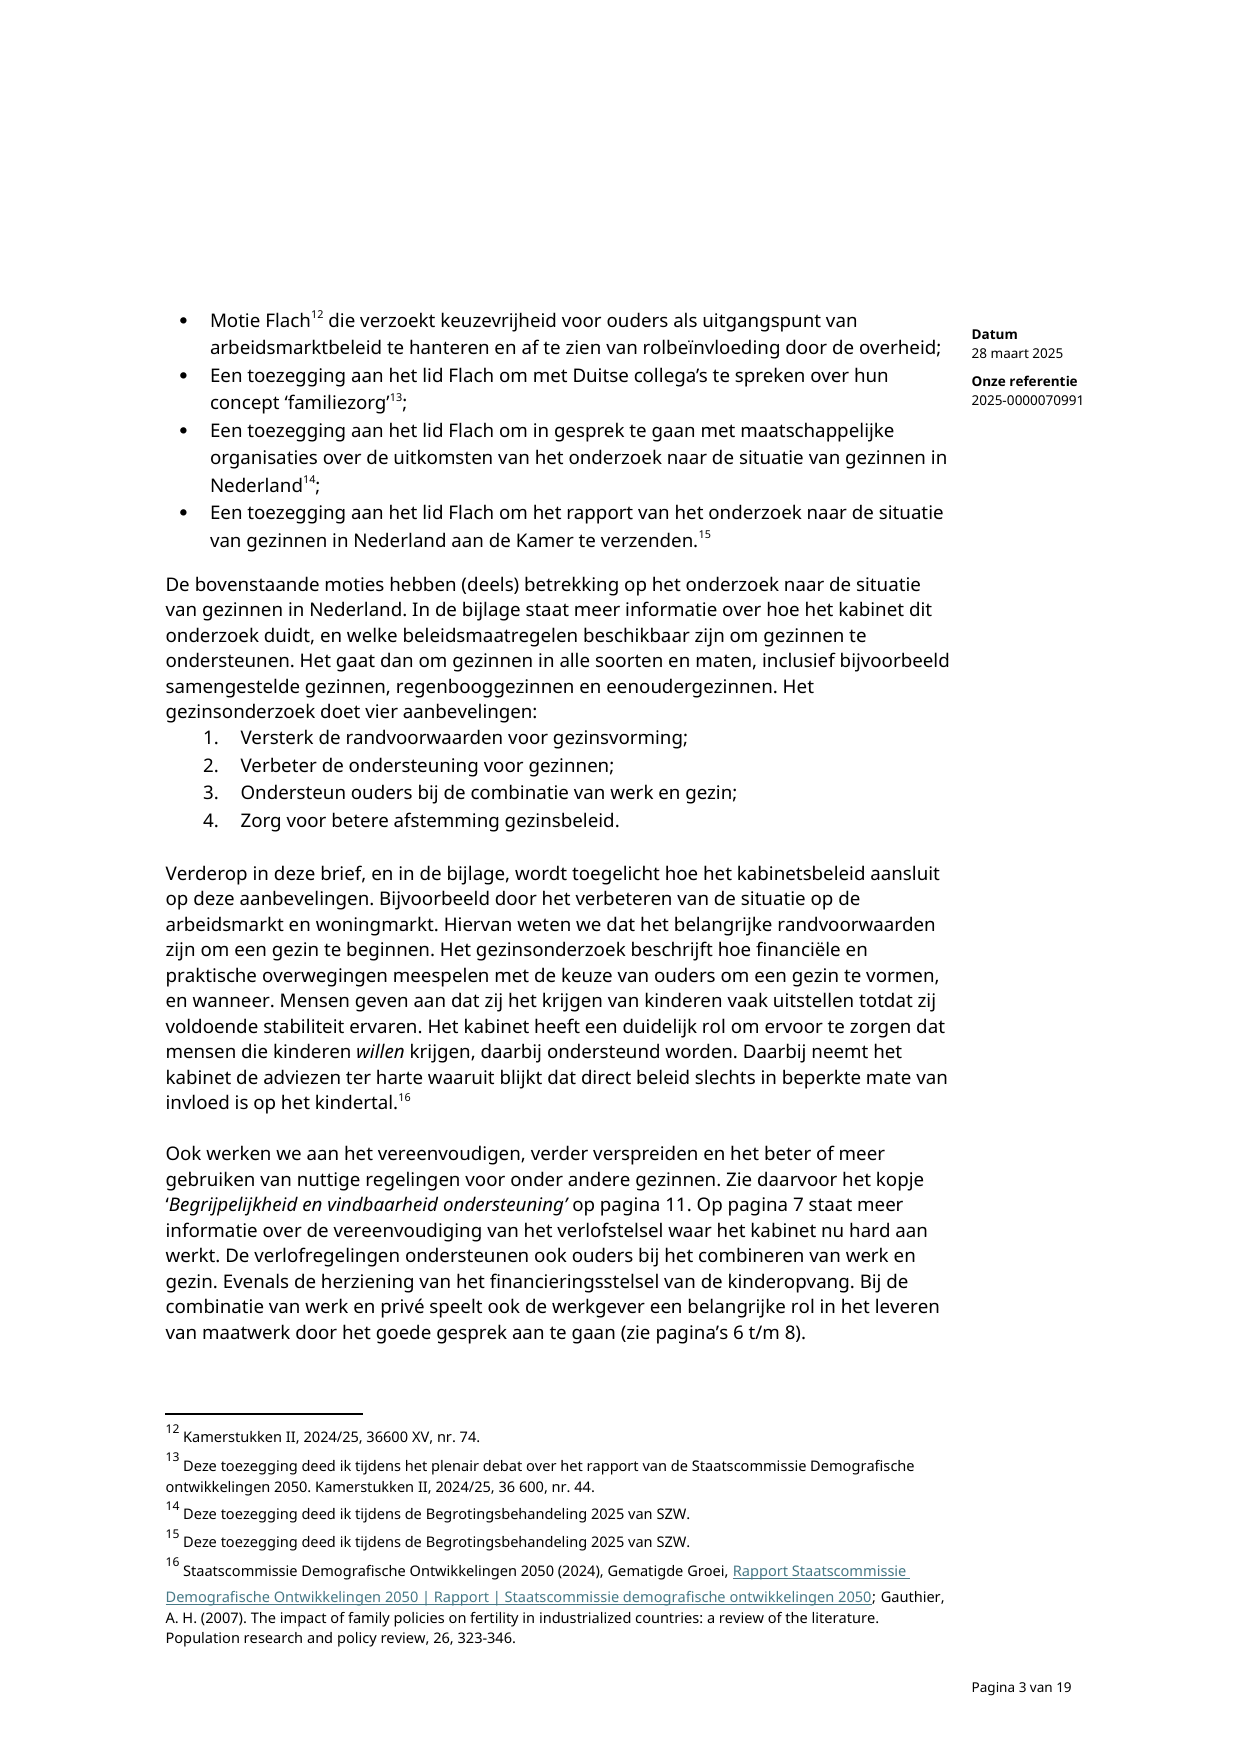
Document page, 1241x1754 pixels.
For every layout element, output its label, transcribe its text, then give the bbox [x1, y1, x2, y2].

list Verbeter de ondersteuning voor gezinnen; [203, 752, 951, 777]
text De bovenstaande moties hebben (deels) betrekking op het onderzoek naar de situatie van gezinnen in Nederland. In de bijlage staat meer informatie over hoe het kabinet dit onderzoek duidt, en welke beleidsmaatregelen beschikbaar zijn om gezinnen te ondersteunen. Het gaat dan om gezinnen in alle soorten en maten, inclusief bijvoorbeeld samengestelde gezinnen, regenbooggezinnen en eenoudergezinnen. Het gezinsonderzoek doet vier aanbevelingen: [165, 571, 951, 724]
list Versterk de randvoorwaarden voor gezinsvorming; [203, 724, 951, 750]
text Ook werken we aan het vereenvoudigen, verder verspreiden en het beter of meer gebruiken van nuttige regelingen voor onder andere gezinnen. Zie daarvoor het kopje ‘Begrijpelijkheid en vindbaarheid ondersteuning’ op pagina 11. Op pagina 7 staat meer informatie over de vereenvoudiging van het verlofstelsel waar het kabinet nu hard aan werkt. De verlofregelingen ondersteunen ook ouders bij het combineren van werk en gezin. Evenals de herziening van het financieringsstelsel van de kinderopvang. Bij de combinatie van werk en privé speelt ook de werkgever een belangrijke rol in het leveren van maatwerk door het goede gesprek aan te gaan (zie pagina’s 6 t/m 8). [165, 1141, 951, 1345]
list Motie Flach die verzoekt keuzevrijheid voor ouders als uitgangspunt van arbeidsmarktbeleid te hanteren en af te zien van rolbeïnvloeding door de overheid; [180, 307, 951, 360]
list Een toezegging aan het lid Flach om in gesprek te gaan met maatschappelijke organisaties over de uitkomsten van het onderzoek naar de situatie van gezinnen in Nederland; [180, 417, 951, 498]
list Een toezegging aan het lid Flach om het rapport van het onderzoek naar de situatie van gezinnen in Nederland aan de Kamer te verzenden. [180, 499, 951, 553]
list Een toezegging aan het lid Flach om met Duitse collega’s te spreken over hun concept ‘familiezorg’; [180, 362, 951, 415]
text Verderop in deze brief, en in de bijlage, wordt toegelicht hoe het kabinetsbeleid aansluit op deze aanbevelingen. Bijvoorbeeld door het verbeteren van de situatie op de arbeidsmarkt en woningmarkt. Hiervan weten we dat het belangrijke randvoorwaarden zijn om een gezin te beginnen. Het gezinsonderzoek beschrijft hoe financiële en praktische overwegingen meespelen met de keuze van ouders om een gezin te vormen, en wanneer. Mensen geven aan dat zij het krijgen van kinderen vaak uitstellen totdat zij voldoende stabiliteit ervaren. Het kabinet heeft een duidelijk rol om ervoor te zorgen dat mensen die kinderen willen krijgen, daarbij ondersteund worden. Daarbij neemt het kabinet de adviezen ter harte waaruit blijkt dat direct beleid slechts in beperkte mate van invloed is op het kindertal. [165, 860, 951, 1115]
list Zorg voor betere afstemming gezinsbeleid. [203, 807, 951, 832]
list Ondersteun ouders bij de combinatie van werk en gezin; [203, 779, 951, 805]
